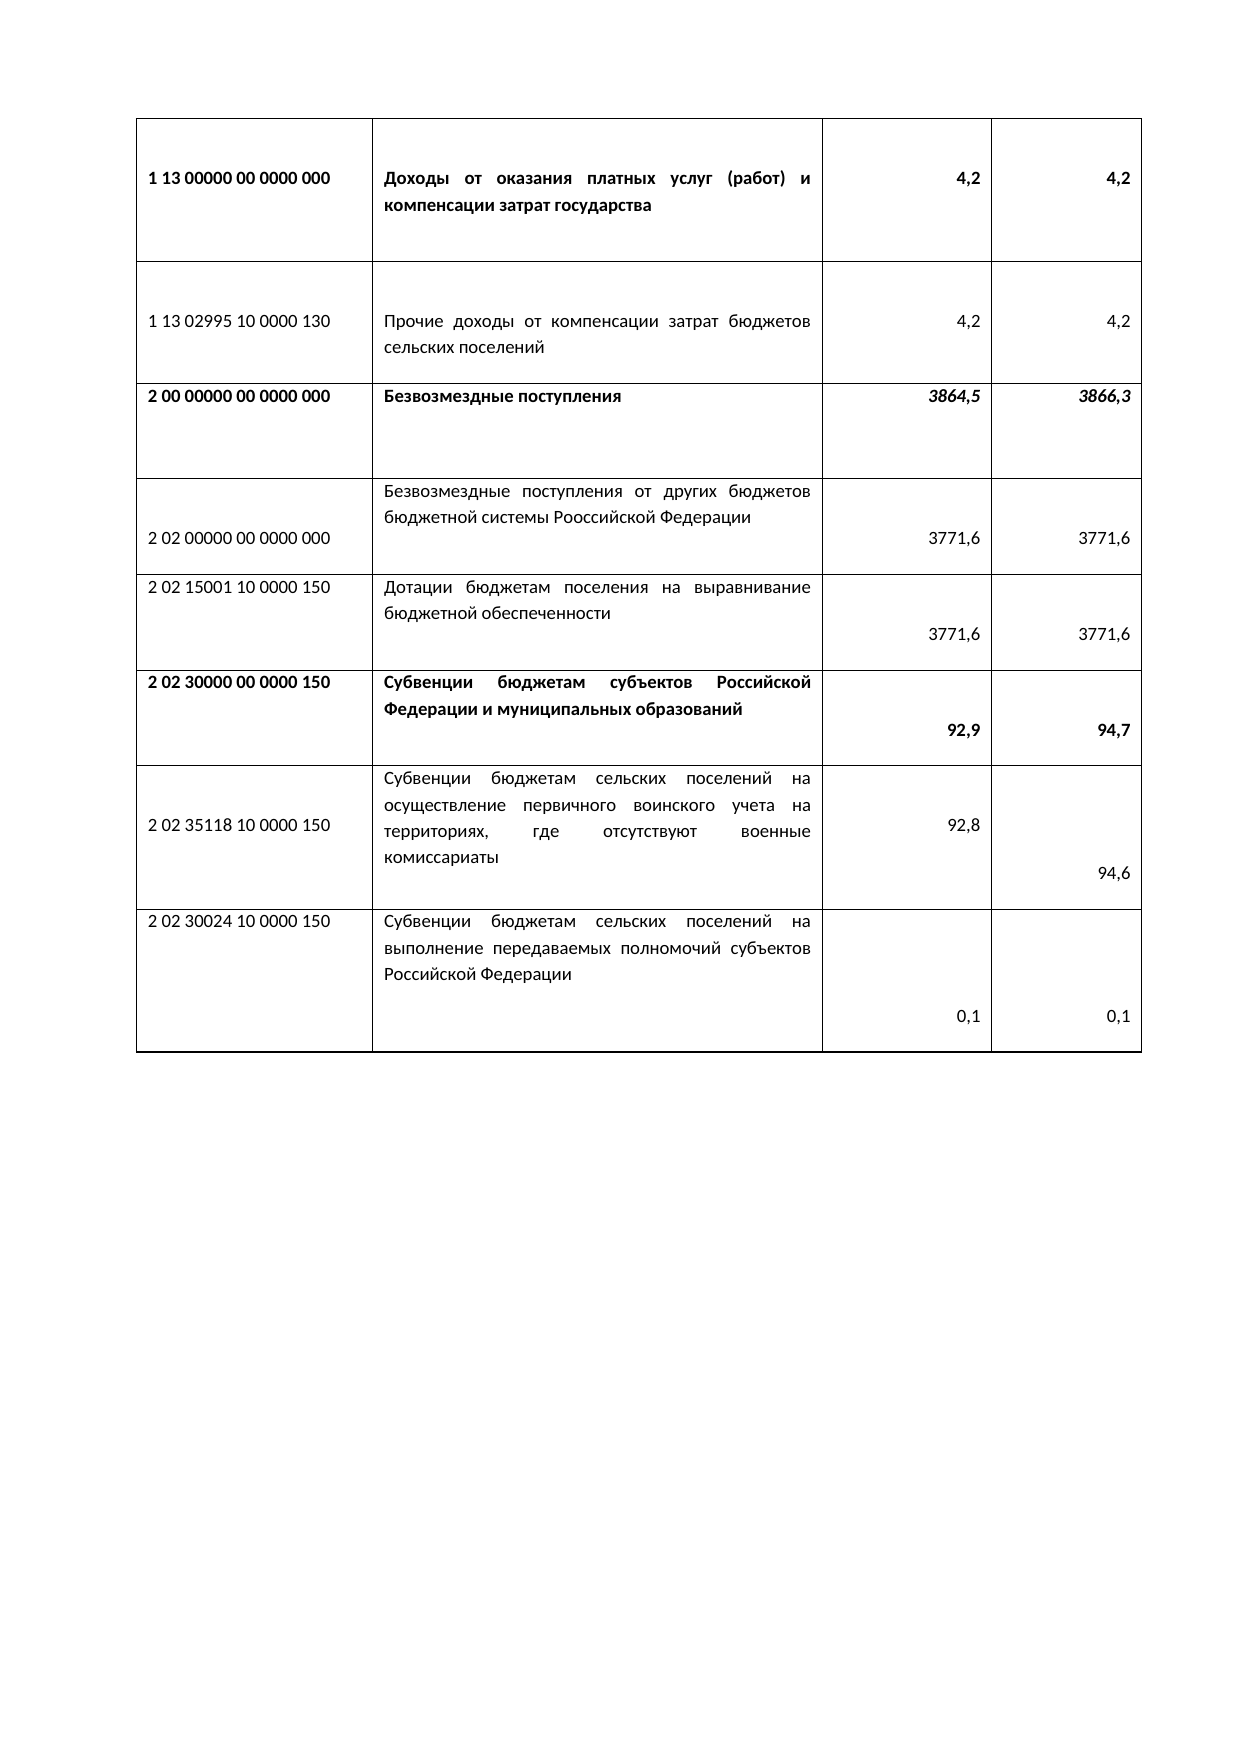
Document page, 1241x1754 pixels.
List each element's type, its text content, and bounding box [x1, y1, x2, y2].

table_cell 4,2 [992, 119, 1141, 261]
table_cell 2 00 00000 00 0000 000 [137, 384, 372, 478]
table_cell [373, 119, 822, 261]
table_cell 3771,6 [992, 575, 1141, 669]
table_cell 0,1 [992, 910, 1141, 1051]
table_cell 4,2 [823, 262, 991, 383]
table_cell 3771,6 [992, 479, 1141, 574]
table_cell Субвенции бюджетам сельских поселений на осуществление первичного воинского учета на территориях, где отсутствуют военные комиссариаты [373, 766, 822, 908]
table_cell 4,2 [823, 119, 991, 261]
table_cell Безвозмездные поступления от других бюджетов бюджетной системы Рооссийской Федерации [373, 479, 822, 574]
table_cell 2 02 00000 00 0000 000 [137, 479, 372, 574]
table_cell 2 02 30000 00 0000 150 [137, 671, 372, 765]
table_cell 94,7 [992, 671, 1141, 765]
table_cell Дотации бюджетам поселения на выравнивание бюджетной обеспеченности [373, 575, 822, 669]
table_cell Субвенции бюджетам сельских поселений на выполнение передаваемых полномочий субъектов Российской Федерации [373, 910, 822, 1051]
table_cell 94,6 [992, 766, 1141, 908]
table_cell 1 13 02995 10 0000 130 [137, 262, 372, 383]
table_cell 3771,6 [823, 575, 991, 669]
table_cell 2 02 15001 10 0000 150 [137, 575, 372, 669]
table_cell Безвозмездные поступления [373, 384, 822, 478]
table_cell 3864,5 [823, 384, 991, 478]
table_cell 2 02 35118 10 0000 150 [137, 766, 372, 908]
table_cell Субвенции бюджетам субъектов Российской Федерации и муниципальных образований [373, 671, 822, 765]
table_cell 3771,6 [823, 479, 991, 574]
table_cell 92,8 [823, 766, 991, 908]
table_cell 92,9 [823, 671, 991, 765]
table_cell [137, 119, 372, 261]
table_cell 3866,3 [992, 384, 1141, 478]
table_cell 0,1 [823, 910, 991, 1051]
table_cell 2 02 30024 10 0000 150 [137, 910, 372, 1051]
table_cell 4,2 [992, 262, 1141, 383]
table_cell Прочие доходы от компенсации затрат бюджетов сельских поселений [373, 262, 822, 383]
